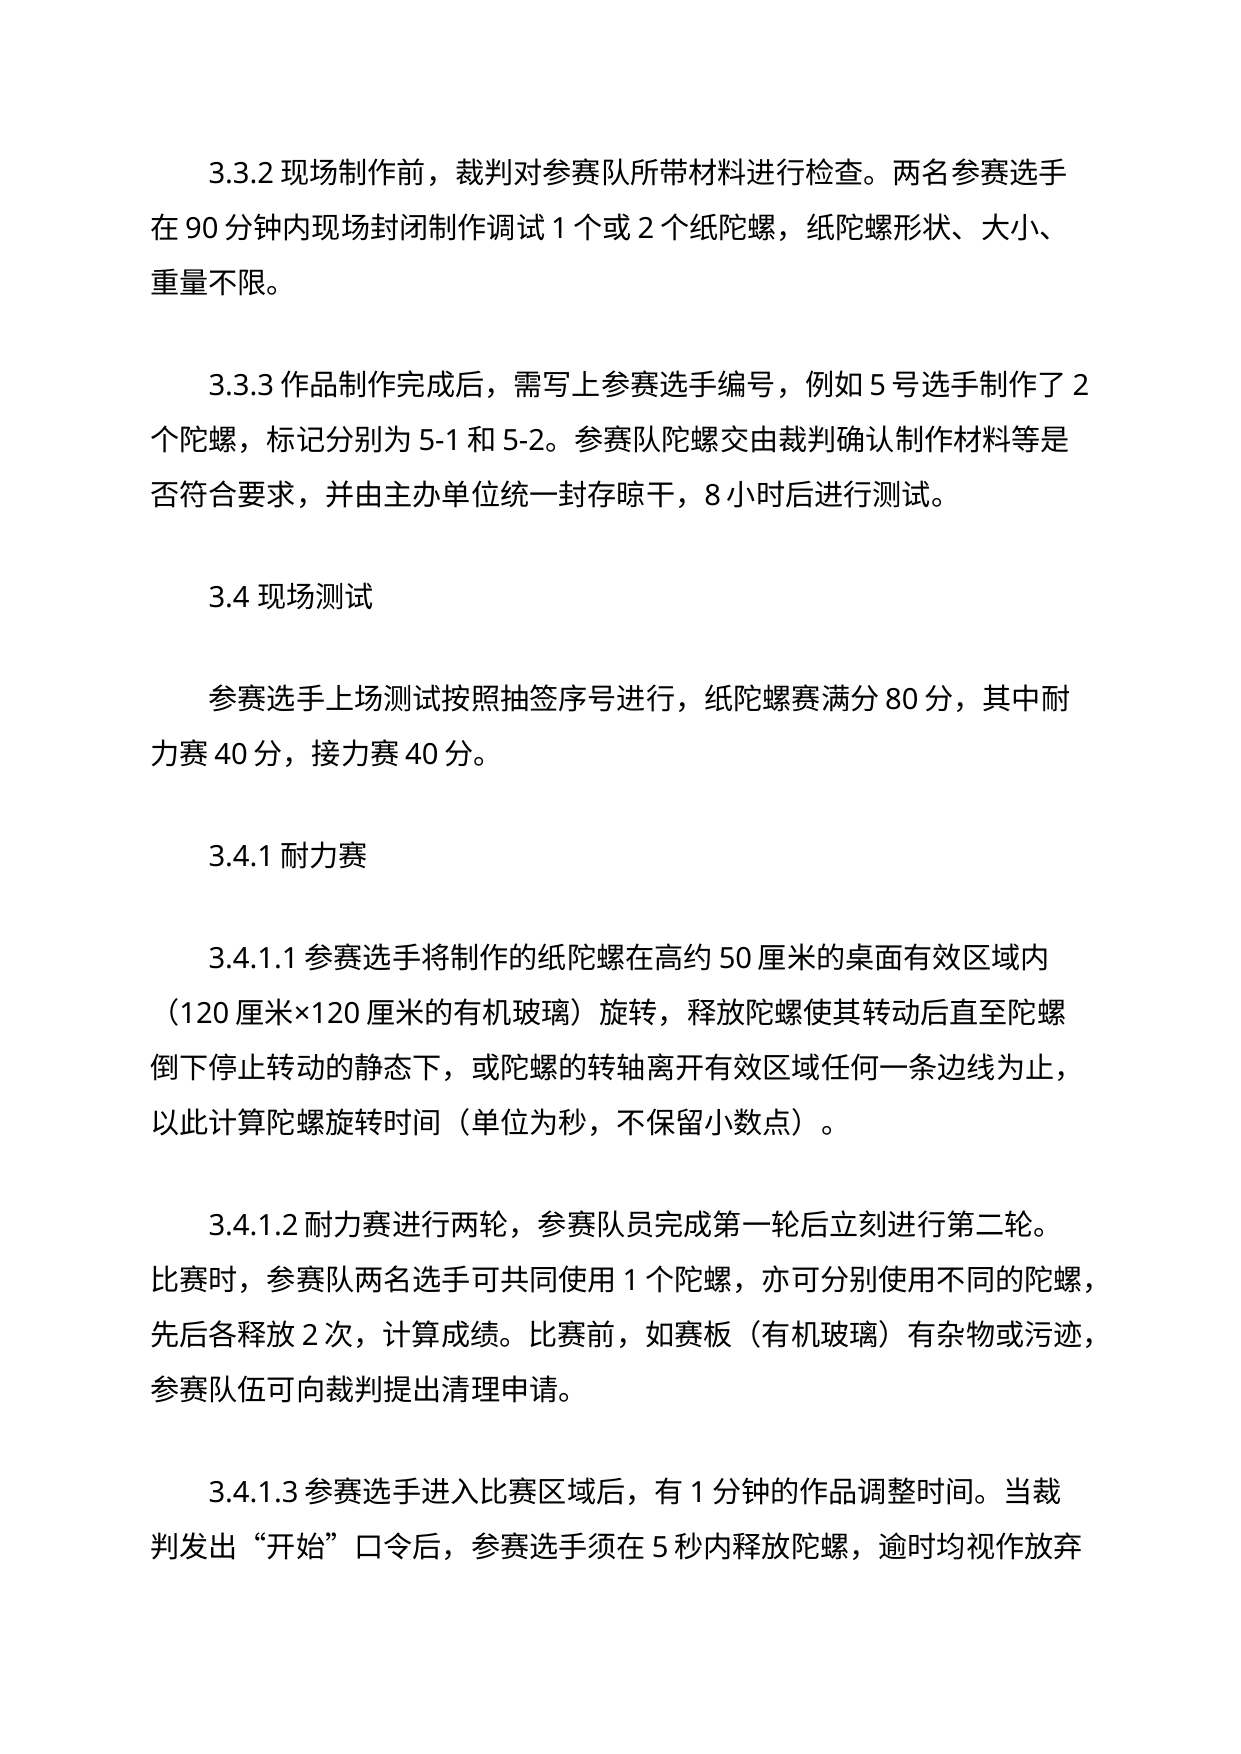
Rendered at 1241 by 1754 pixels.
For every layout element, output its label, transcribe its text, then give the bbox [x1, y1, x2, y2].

text 参赛选手上场测试按照抽签序号进行，纸陀螺赛满分80分，其中耐力赛40分，接力赛40分。 [150, 676, 1090, 773]
text 3.4.1.1参赛选手将制作的纸陀螺在高约50厘米的桌面有效区域内（120厘米×120厘米的有机玻璃）旋转，释放陀螺使其转动后直至陀螺倒下停止转动的静态下，或陀螺的转轴离开有效区域任何一条边线为止，以此计算陀螺旋转时间（单位为秒，不保留小数点）。 [150, 935, 1090, 1142]
text 3.4.1耐力赛 [150, 833, 1090, 875]
text 3.4.1.2耐力赛进行两轮，参赛队员完成第一轮后立刻进行第二轮。比赛时，参赛队两名选手可共同使用1个陀螺，亦可分别使用不同的陀螺，先后各释放2次，计算成绩。比赛前，如赛板（有机玻璃）有杂物或污迹，参赛队伍可向裁判提出清理申请。 [150, 1201, 1090, 1409]
text 3.3.2现场制作前，裁判对参赛队所带材料进行检查。两名参赛选手在90分钟内现场封闭制作调试1个或2个纸陀螺，纸陀螺形状、大小、重量不限。 [150, 150, 1090, 302]
text 3.3.3作品制作完成后，需写上参赛选手编号，例如5号选手制作了2个陀螺，标记分别为5-1和5-2。参赛队陀螺交由裁判确认制作材料等是否符合要求，并由主办单位统一封存晾干，8小时后进行测试。 [150, 362, 1090, 514]
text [150, 1468, 1090, 1566]
text 3.4 现场测试 [150, 574, 1090, 616]
